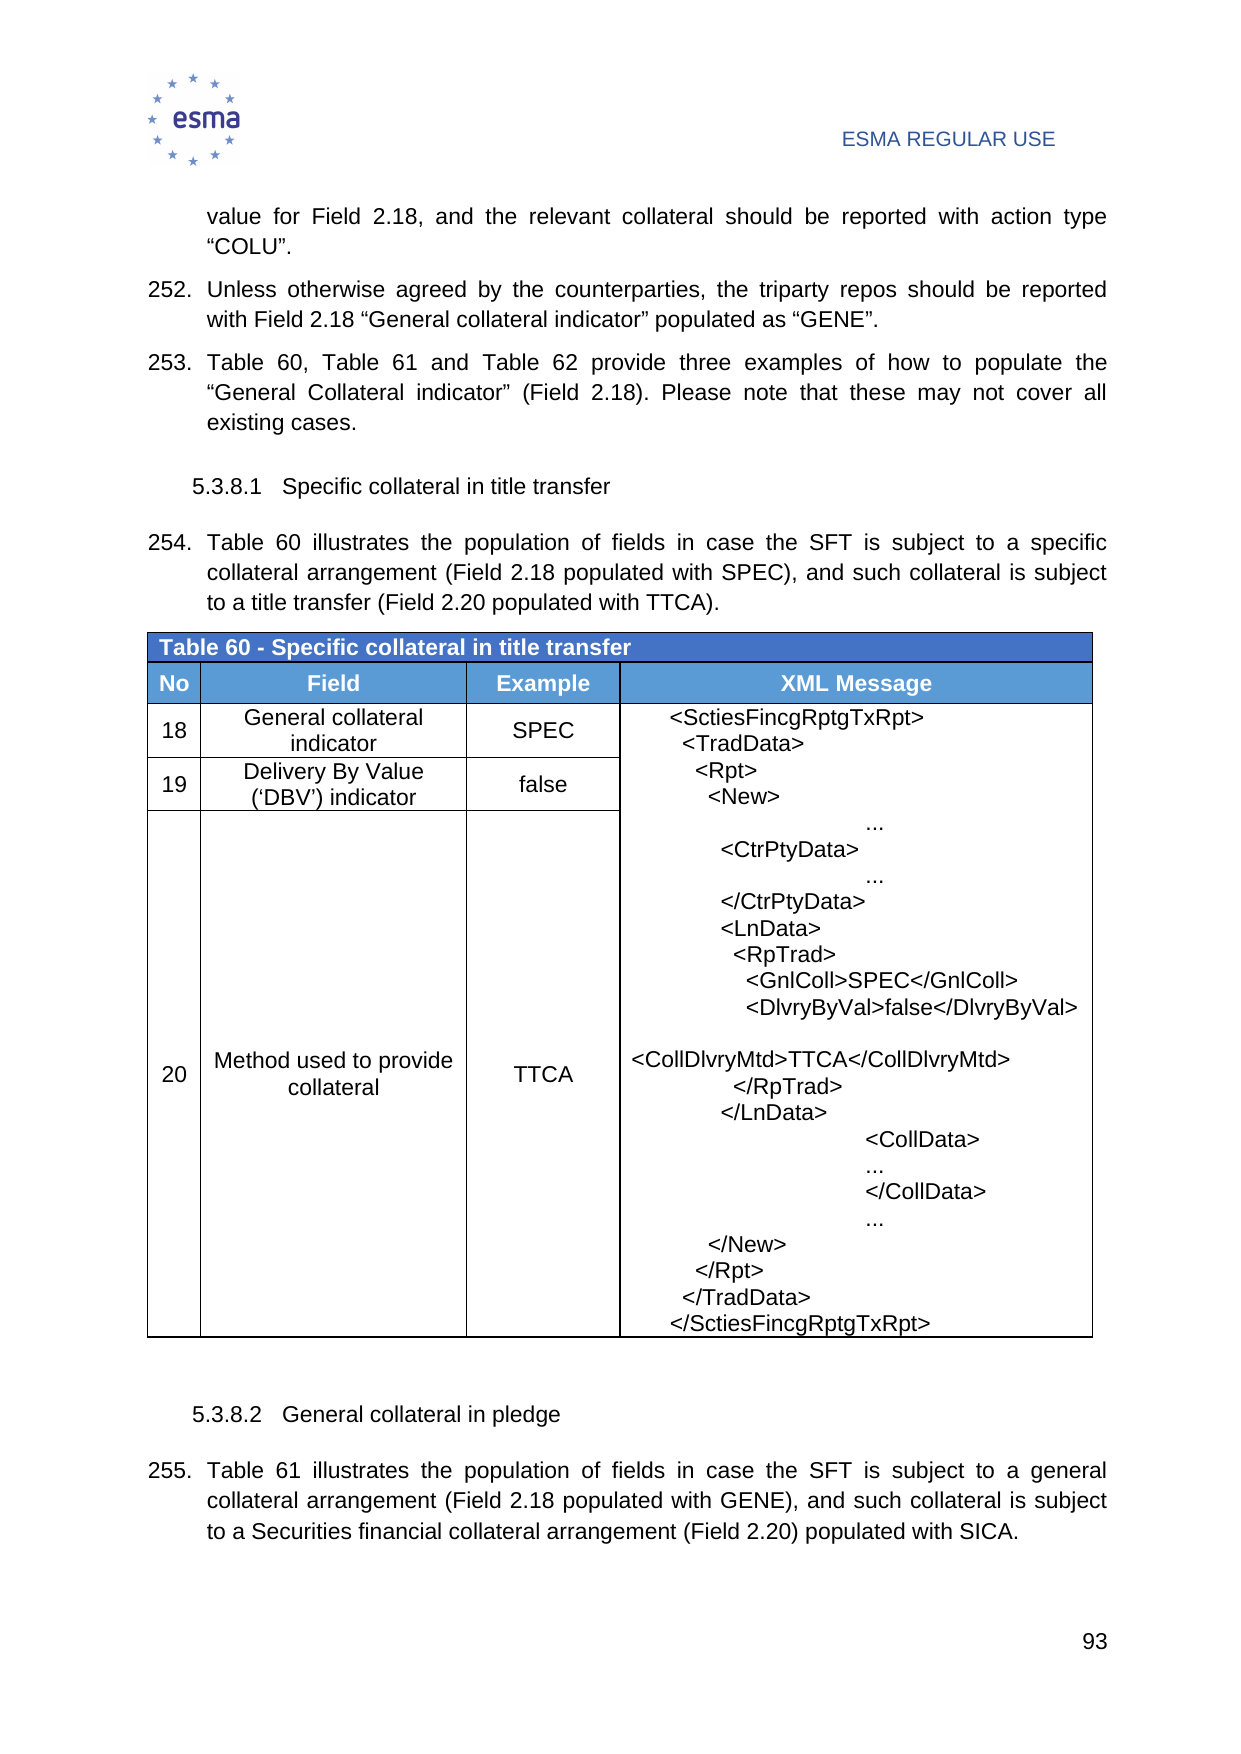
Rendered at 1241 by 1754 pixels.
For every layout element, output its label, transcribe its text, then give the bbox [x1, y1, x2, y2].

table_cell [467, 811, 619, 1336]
list Table 61 illustrates the population of fields in case the SFT is subject to a general collateral arrangement (Field 2.18 populated with GENE), and such collateral is subject to a Securities financial collateral arrangement (Field 2.20) populated with SICA. [148, 1457, 1107, 1544]
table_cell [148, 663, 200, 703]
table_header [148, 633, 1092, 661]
list Table 60 illustrates the population of fields in case the SFT is subject to a specific collateral arrangement (Field 2.18 populated with SPEC), and such collateral is subject to a title transfer (Field 2.20 populated with TTCA). [148, 529, 1107, 616]
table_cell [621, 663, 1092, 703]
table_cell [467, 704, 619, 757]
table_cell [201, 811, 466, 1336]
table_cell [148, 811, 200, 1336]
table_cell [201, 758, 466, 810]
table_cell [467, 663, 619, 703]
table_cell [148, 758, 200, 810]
list Unless otherwise agreed by the counterparties, the triparty repos should be reported with Field 2.18 “General collateral indicator” populated as “GENE”. [148, 276, 1107, 332]
picture [147, 73, 240, 166]
list Table 60, Table 61 and Table 62 provide three examples of how to populate the “General Collateral indicator” (Field 2.18). Please note that these may not cover all existing cases. [148, 349, 1107, 435]
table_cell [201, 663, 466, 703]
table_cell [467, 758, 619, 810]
subtitle Specific collateral in title transfer [192, 473, 1107, 499]
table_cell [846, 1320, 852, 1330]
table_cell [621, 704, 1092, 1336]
subtitle General collateral in pledge [192, 1401, 1107, 1427]
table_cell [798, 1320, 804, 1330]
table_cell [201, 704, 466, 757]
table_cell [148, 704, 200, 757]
